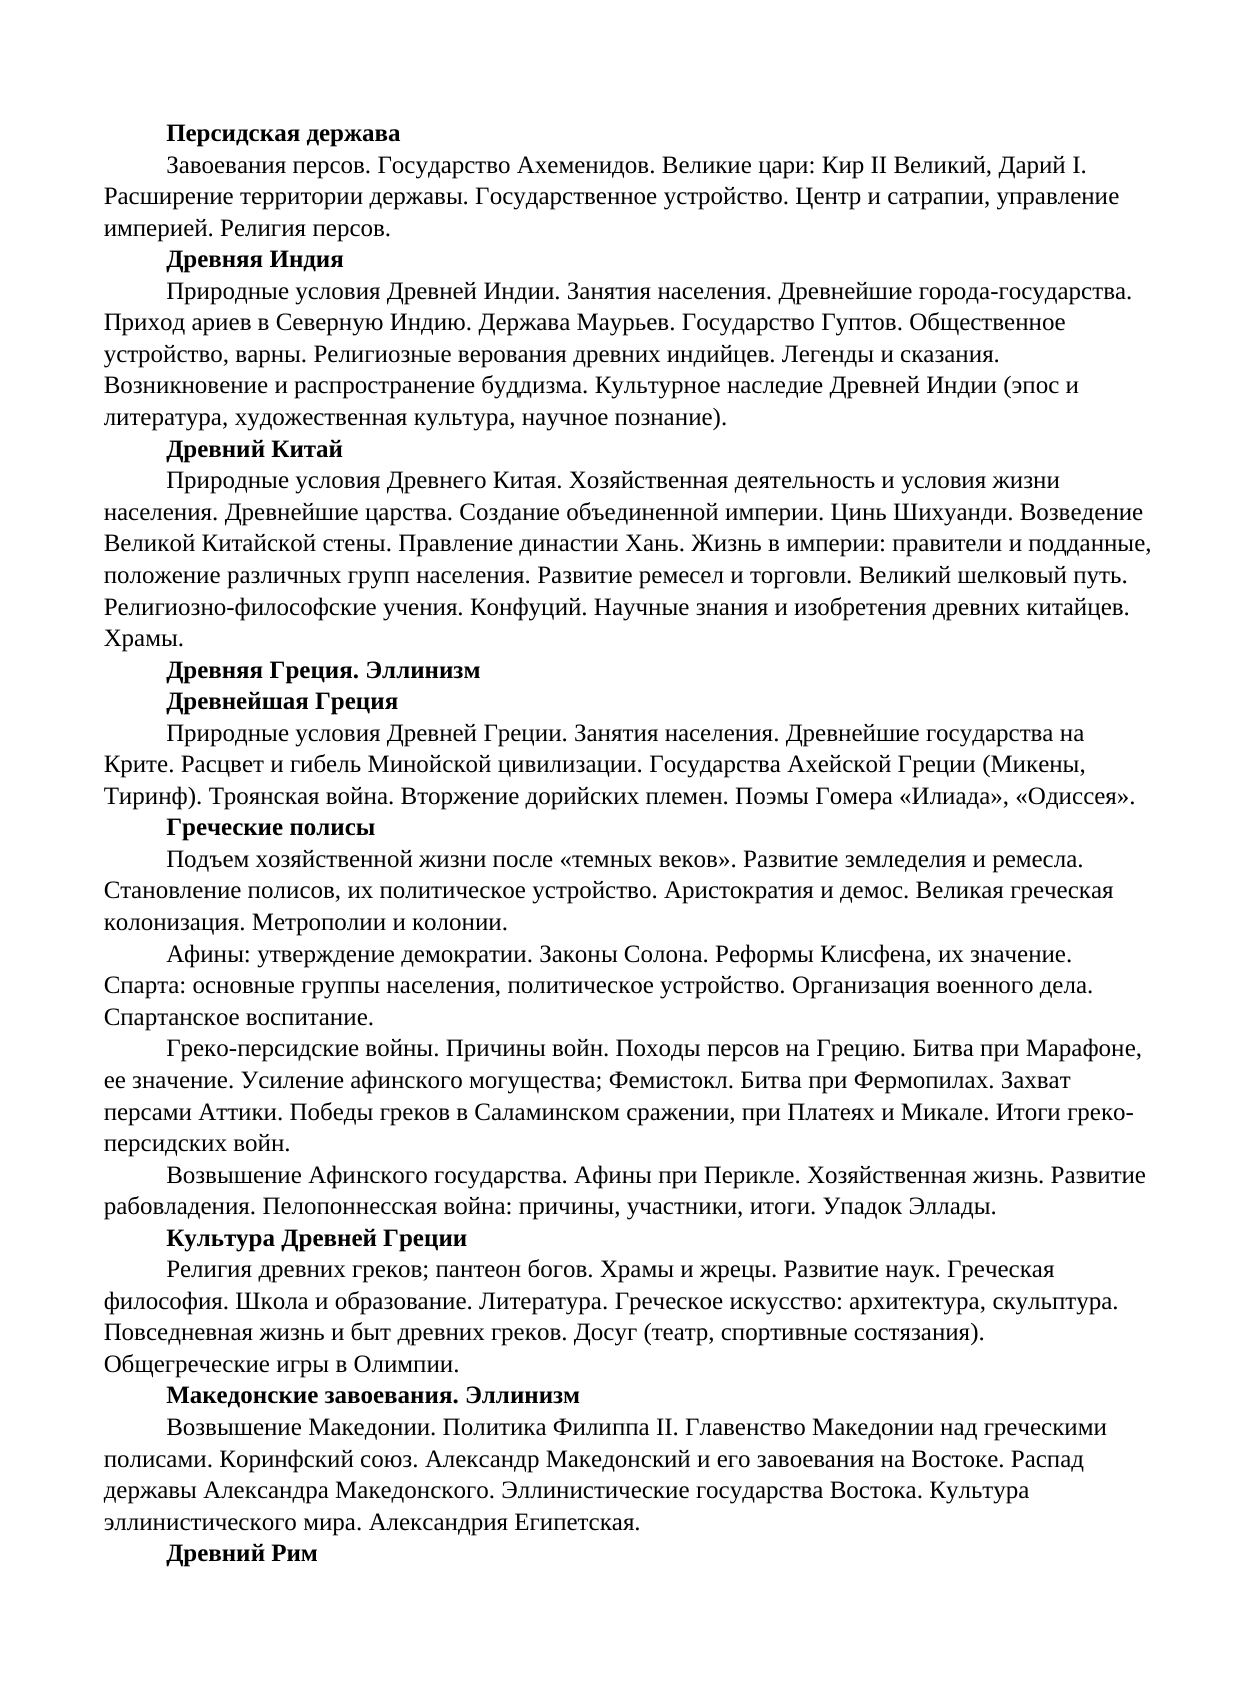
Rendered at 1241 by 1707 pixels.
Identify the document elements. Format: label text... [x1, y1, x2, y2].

text Древний Рим [103, 1538, 1152, 1567]
text Завоевания персов. Государство Ахеменидов. Великие цари: Кир II Великий, Дарий I. Расширение территории державы. Государственное устройство. Центр и сатрапии, управление империей. Религия персов. [103, 150, 1152, 242]
text Древняя Греция. Эллинизм [103, 655, 1152, 683]
text Природные условия Древней Индии. Занятия населения. Древнейшие города-государства. Приход ариев в Северную Индию. Держава Маурьев. Государство Гуптов. Общественное устройство, варны. Религиозные верования древних индийцев. Легенды и сказания. Возникновение и распространение буддизма. Культурное наследие Древней Индии (эпос и литература, художественная культура, научное познание). [103, 276, 1152, 431]
text Возвышение Афинского государства. Афины при Перикле. Хозяйственная жизнь. Развитие рабовладения. Пелопоннесская война: причины, участники, итоги. Упадок Эллады. [103, 1160, 1152, 1220]
text Религия древних греков; пантеон богов. Храмы и жрецы. Развитие наук. Греческая философия. Школа и образование. Литература. Греческое искусство: архитектура, скульптура. Повседневная жизнь и быт древних греков. Досуг (театр, спортивные состязания). Общегреческие игры в Олимпии. [103, 1254, 1152, 1378]
text Подъем хозяйственной жизни после «темных веков». Развитие земледелия и ремесла. Становление полисов, их политическое устройство. Аристократия и демос. Великая греческая колонизация. Метрополии и колонии. [103, 844, 1152, 936]
text Природные условия Древнего Китая. Хозяйственная деятельность и условия жизни населения. Древнейшие царства. Создание объединенной империи. Цинь Шихуанди. Возведение Великой Китайской стены. Правление династии Хань. Жизнь в империи: правители и подданные, положение различных групп населения. Развитие ремесел и торговли. Великий шелковый путь. Религиозно-философские учения. Конфуций. Научные знания и изобретения древних китайцев. Храмы. [103, 465, 1152, 652]
text Афины: утверждение демократии. Законы Солона. Реформы Клисфена, их значение. Спарта: основные группы населения, политическое устройство. Организация военного дела. Спартанское воспитание. [103, 939, 1152, 1031]
text Греко-персидские войны. Причины войн. Походы персов на Грецию. Битва при Марафоне, ее значение. Усиление афинского могущества; Фемистокл. Битва при Фермопилах. Захват персами Аттики. Победы греков в Саламинском сражении, при Платеях и Микале. Итоги греко-персидских войн. [103, 1033, 1152, 1157]
text Древнейшая Греция [103, 686, 1152, 715]
text Возвышение Македонии. Политика Филиппа II. Главенство Македонии над греческими полисами. Коринфский союз. Александр Македонский и его завоевания на Востоке. Распад державы Александра Македонского. Эллинистические государства Востока. Культура эллинистического мира. Александрия Египетская. [103, 1412, 1152, 1536]
text Культура Древней Греции [103, 1223, 1152, 1252]
text Македонские завоевания. Эллинизм [103, 1381, 1152, 1409]
text Природные условия Древней Греции. Занятия населения. Древнейшие государства на Крите. Расцвет и гибель Минойской цивилизации. Государства Ахейской Греции (Микены, Тиринф). Троянская война. Вторжение дорийских племен. Поэмы Гомера «Илиада», «Одиссея». [103, 718, 1152, 810]
text Древний Китай [103, 434, 1152, 462]
text Греческие полисы [103, 812, 1152, 841]
text Древняя Индия [103, 244, 1152, 273]
text Персидская держава [103, 118, 1152, 147]
